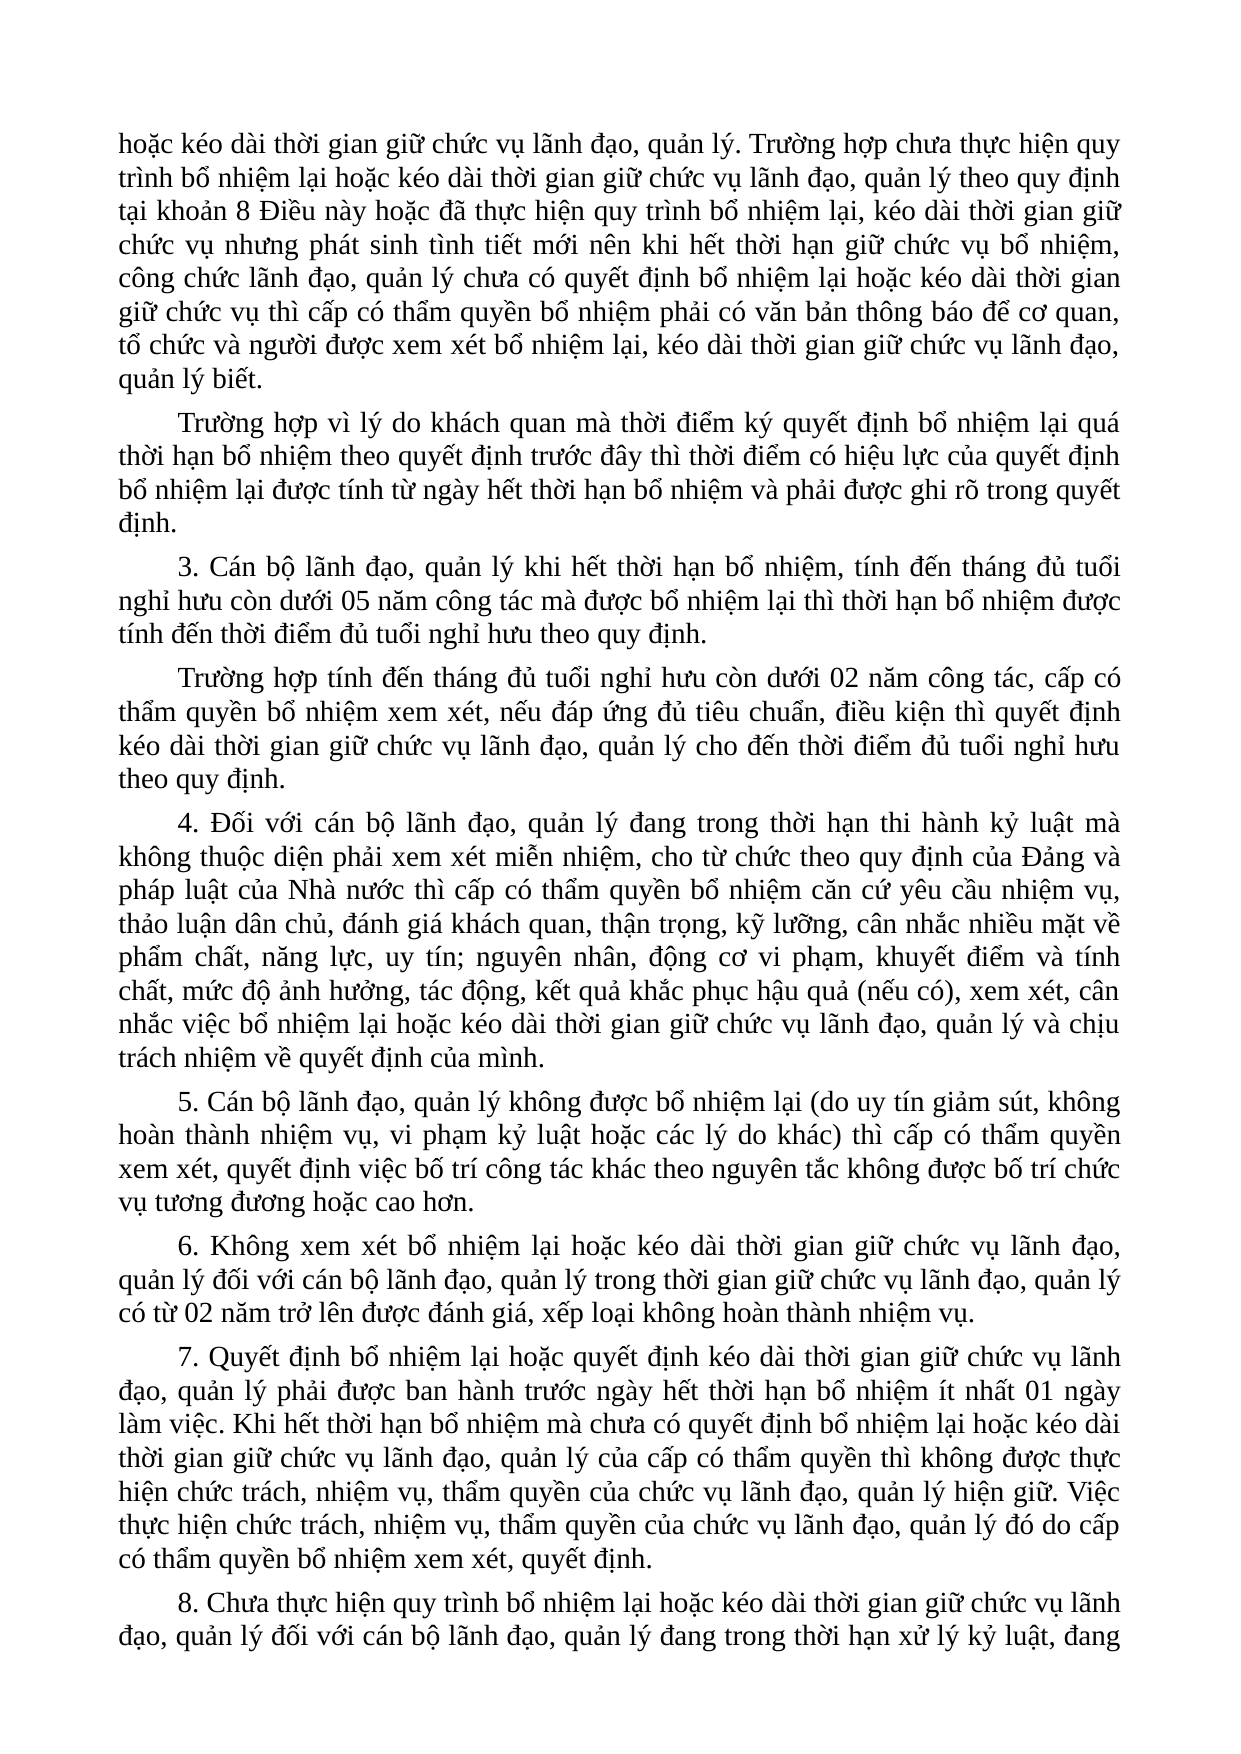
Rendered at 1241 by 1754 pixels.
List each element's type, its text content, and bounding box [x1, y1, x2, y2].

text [118, 126, 1122, 394]
text 4. Đối với cán bộ lãnh đạo, quản lý đang trong thời hạn thi hành kỷ luật mà không thuộc diện phải xem xét miễn nhiệm, cho từ chức theo quy định của Đảng và pháp luật của Nhà nước thì cấp có thẩm quyền bổ nhiệm căn cứ yêu cầu nhiệm vụ, thảo luận dân chủ, đánh giá khách quan, thận trọng, kỹ lưỡng, cân nhắc nhiều mặt về phẩm chất, năng lực, uy tín; nguyên nhân, động cơ vi phạm, khuyết điểm và tính chất, mức độ ảnh hưởng, tác động, kết quả khắc phục hậu quả (nếu có), xem xét, cân nhắc việc bổ nhiệm lại hoặc kéo dài thời gian giữ chức vụ lãnh đạo, quản lý và chịu trách nhiệm về quyết định của mình. [118, 805, 1122, 1073]
text 6. Không xem xét bổ nhiệm lại hoặc kéo dài thời gian giữ chức vụ lãnh đạo, quản lý đối với cán bộ lãnh đạo, quản lý trong thời gian giữ chức vụ lãnh đạo, quản lý có từ 02 năm trở lên được đánh giá, xếp loại không hoàn thành nhiệm vụ. [118, 1228, 1122, 1329]
text Trường hợp vì lý do khách quan mà thời điểm ký quyết định bổ nhiệm lại quá thời hạn bổ nhiệm theo quyết định trước đây thì thời điểm có hiệu lực của quyết định bổ nhiệm lại được tính từ ngày hết thời hạn bổ nhiệm và phải được ghi rõ trong quyết định. [118, 405, 1122, 539]
text 7. Quyết định bổ nhiệm lại hoặc quyết định kéo dài thời gian giữ chức vụ lãnh đạo, quản lý phải được ban hành trước ngày hết thời hạn bổ nhiệm ít nhất 01 ngày làm việc. Khi hết thời hạn bổ nhiệm mà chưa có quyết định bổ nhiệm lại hoặc kéo dài thời gian giữ chức vụ lãnh đạo, quản lý của cấp có thẩm quyền thì không được thực hiện chức trách, nhiệm vụ, thẩm quyền của chức vụ lãnh đạo, quản lý hiện giữ. Việc thực hiện chức trách, nhiệm vụ, thẩm quyền của chức vụ lãnh đạo, quản lý đó do cấp có thẩm quyền bổ nhiệm xem xét, quyết định. [118, 1339, 1122, 1574]
text 5. Cán bộ lãnh đạo, quản lý không được bổ nhiệm lại (do uy tín giảm sút, không hoàn thành nhiệm vụ, vi phạm kỷ luật hoặc các lý do khác) thì cấp có thẩm quyền xem xét, quyết định việc bố trí công tác khác theo nguyên tắc không được bố trí chức vụ tương đương hoặc cao hơn. [118, 1084, 1122, 1218]
text 3. Cán bộ lãnh đạo, quản lý khi hết thời hạn bổ nhiệm, tính đến tháng đủ tuổi nghỉ hưu còn dưới 05 năm công tác mà được bổ nhiệm lại thì thời hạn bổ nhiệm được tính đến thời điểm đủ tuổi nghỉ hưu theo quy định. [118, 549, 1122, 650]
text Trường hợp tính đến tháng đủ tuổi nghỉ hưu còn dưới 02 năm công tác, cấp có thẩm quyền bổ nhiệm xem xét, nếu đáp ứng đủ tiêu chuẩn, điều kiện thì quyết định kéo dài thời gian giữ chức vụ lãnh đạo, quản lý cho đến thời điểm đủ tuổi nghỉ hưu theo quy định. [118, 661, 1122, 795]
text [118, 1585, 1122, 1652]
